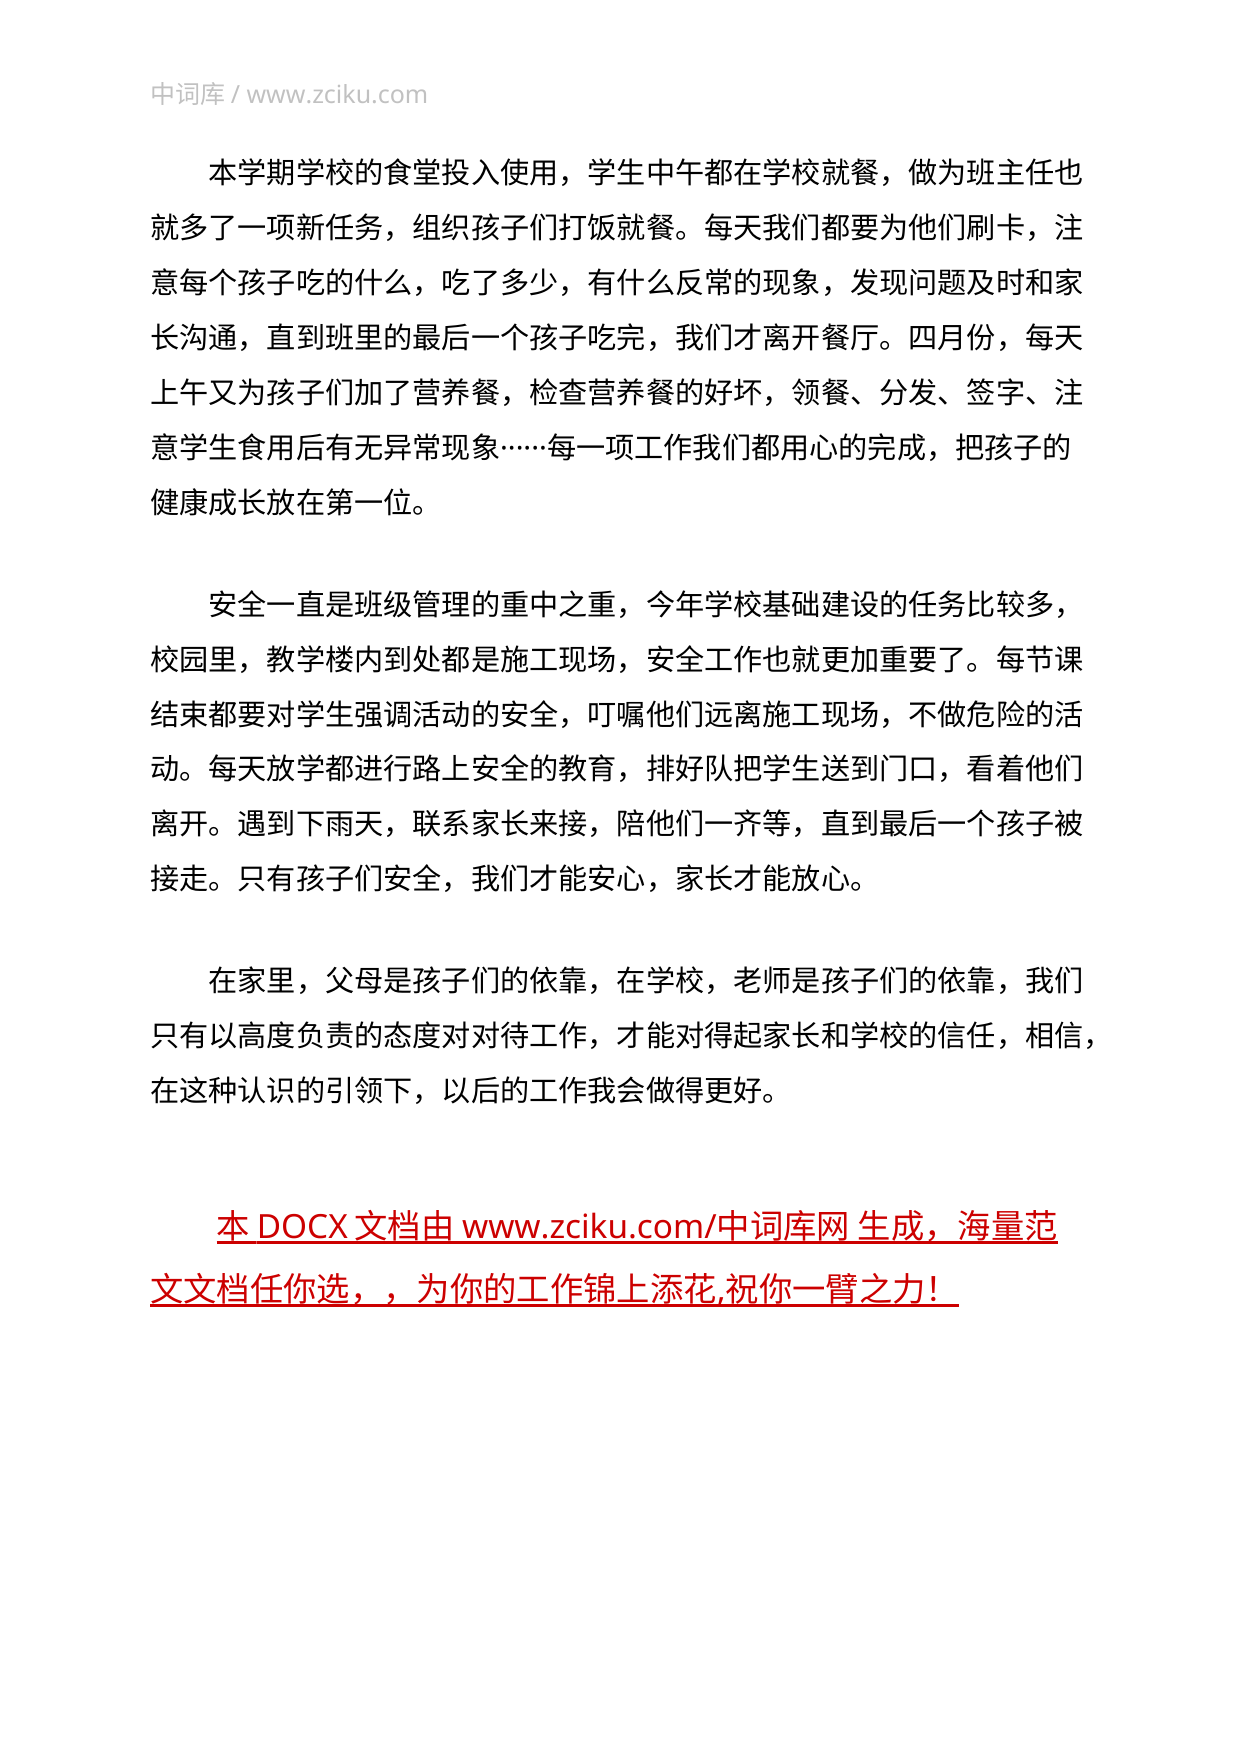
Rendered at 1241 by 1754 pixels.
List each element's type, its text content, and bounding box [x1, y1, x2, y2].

text 本DOCX文档由 www.zciku.com/中词库网 生成，海量范文文档任你选，，为你的工作锦上添花,祝你一臂之力！ [150, 1200, 1090, 1312]
text 本学期学校的食堂投入使用，学生中午都在学校就餐，做为班主任也就多了一项新任务，组织孩子们打饭就餐。每天我们都要为他们刷卡，注意每个孩子吃的什么，吃了多少，有什么反常的现象，发现问题及时和家长沟通，直到班里的最后一个孩子吃完，我们才离开餐厅。四月份，每天上午又为孩子们加了营养餐，检查营养餐的好坏，领餐、分发、签字、注意学生食用后有无异常现象······每一项工作我们都用心的完成，把孩子的健康成长放在第一位。 [150, 150, 1090, 522]
text 安全一直是班级管理的重中之重，今年学校基础建设的任务比较多，校园里，教学楼内到处都是施工现场，安全工作也就更加重要了。每节课结束都要对学生强调活动的安全，叮嘱他们远离施工现场，不做危险的活动。每天放学都进行路上安全的教育，排好队把学生送到门口，看着他们离开。遇到下雨天，联系家长来接，陪他们一齐等，直到最后一个孩子被接走。只有孩子们安全，我们才能安心，家长才能放心。 [150, 581, 1090, 898]
text 在家里，父母是孩子们的依靠，在学校，老师是孩子们的依靠，我们只有以高度负责的态度对对待工作，才能对得起家长和学校的信任，相信，在这种认识的引领下，以后的工作我会做得更好。 [150, 957, 1090, 1109]
